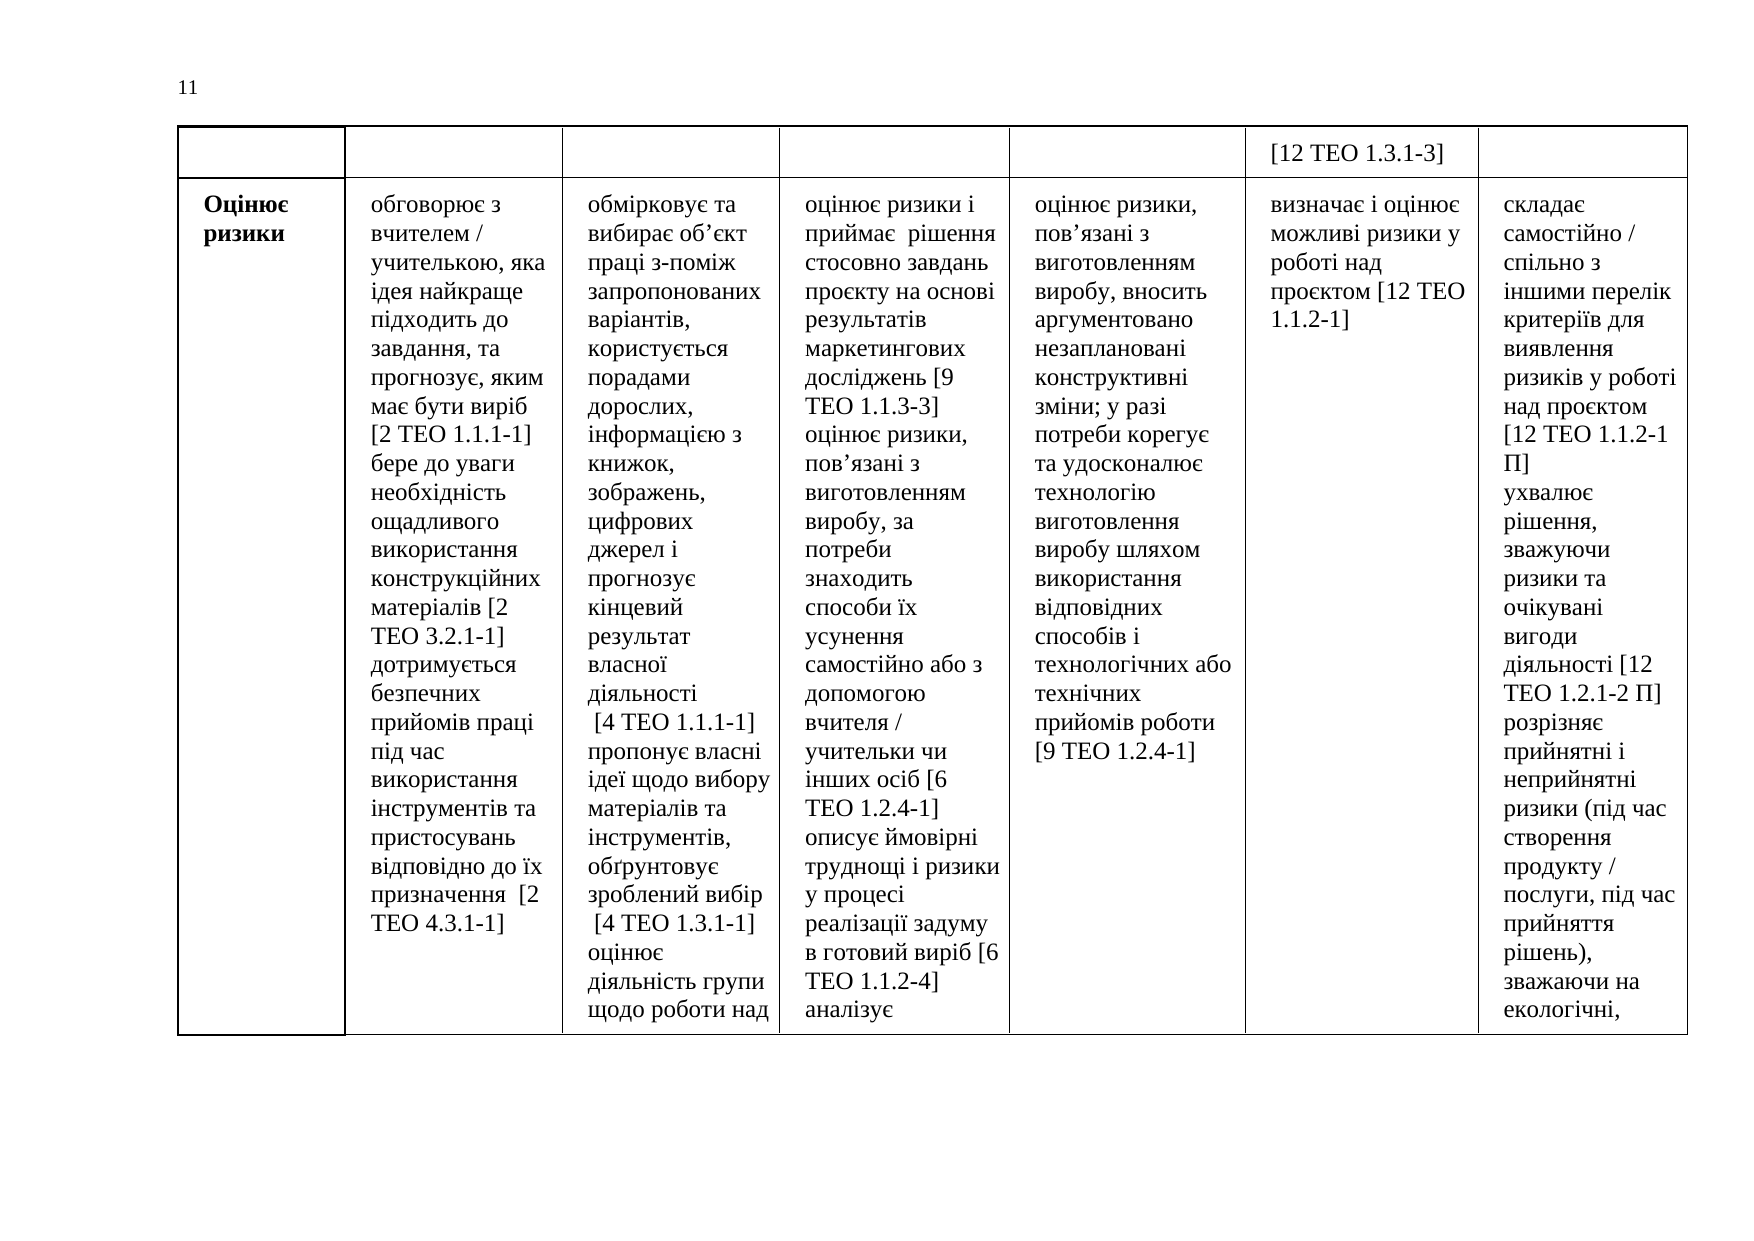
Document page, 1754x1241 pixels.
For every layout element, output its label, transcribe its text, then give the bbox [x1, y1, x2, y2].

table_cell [563, 127, 779, 177]
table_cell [780, 127, 1009, 177]
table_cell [1478, 178, 1687, 1034]
table_cell Оцінює ризики [179, 179, 344, 1034]
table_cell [1246, 127, 1478, 177]
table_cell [1009, 178, 1245, 1034]
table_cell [1479, 127, 1687, 177]
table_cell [1245, 178, 1478, 1034]
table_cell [1010, 127, 1245, 177]
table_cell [780, 178, 1009, 1034]
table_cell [346, 127, 562, 177]
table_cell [563, 178, 780, 1034]
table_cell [346, 178, 563, 1034]
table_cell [179, 128, 344, 177]
